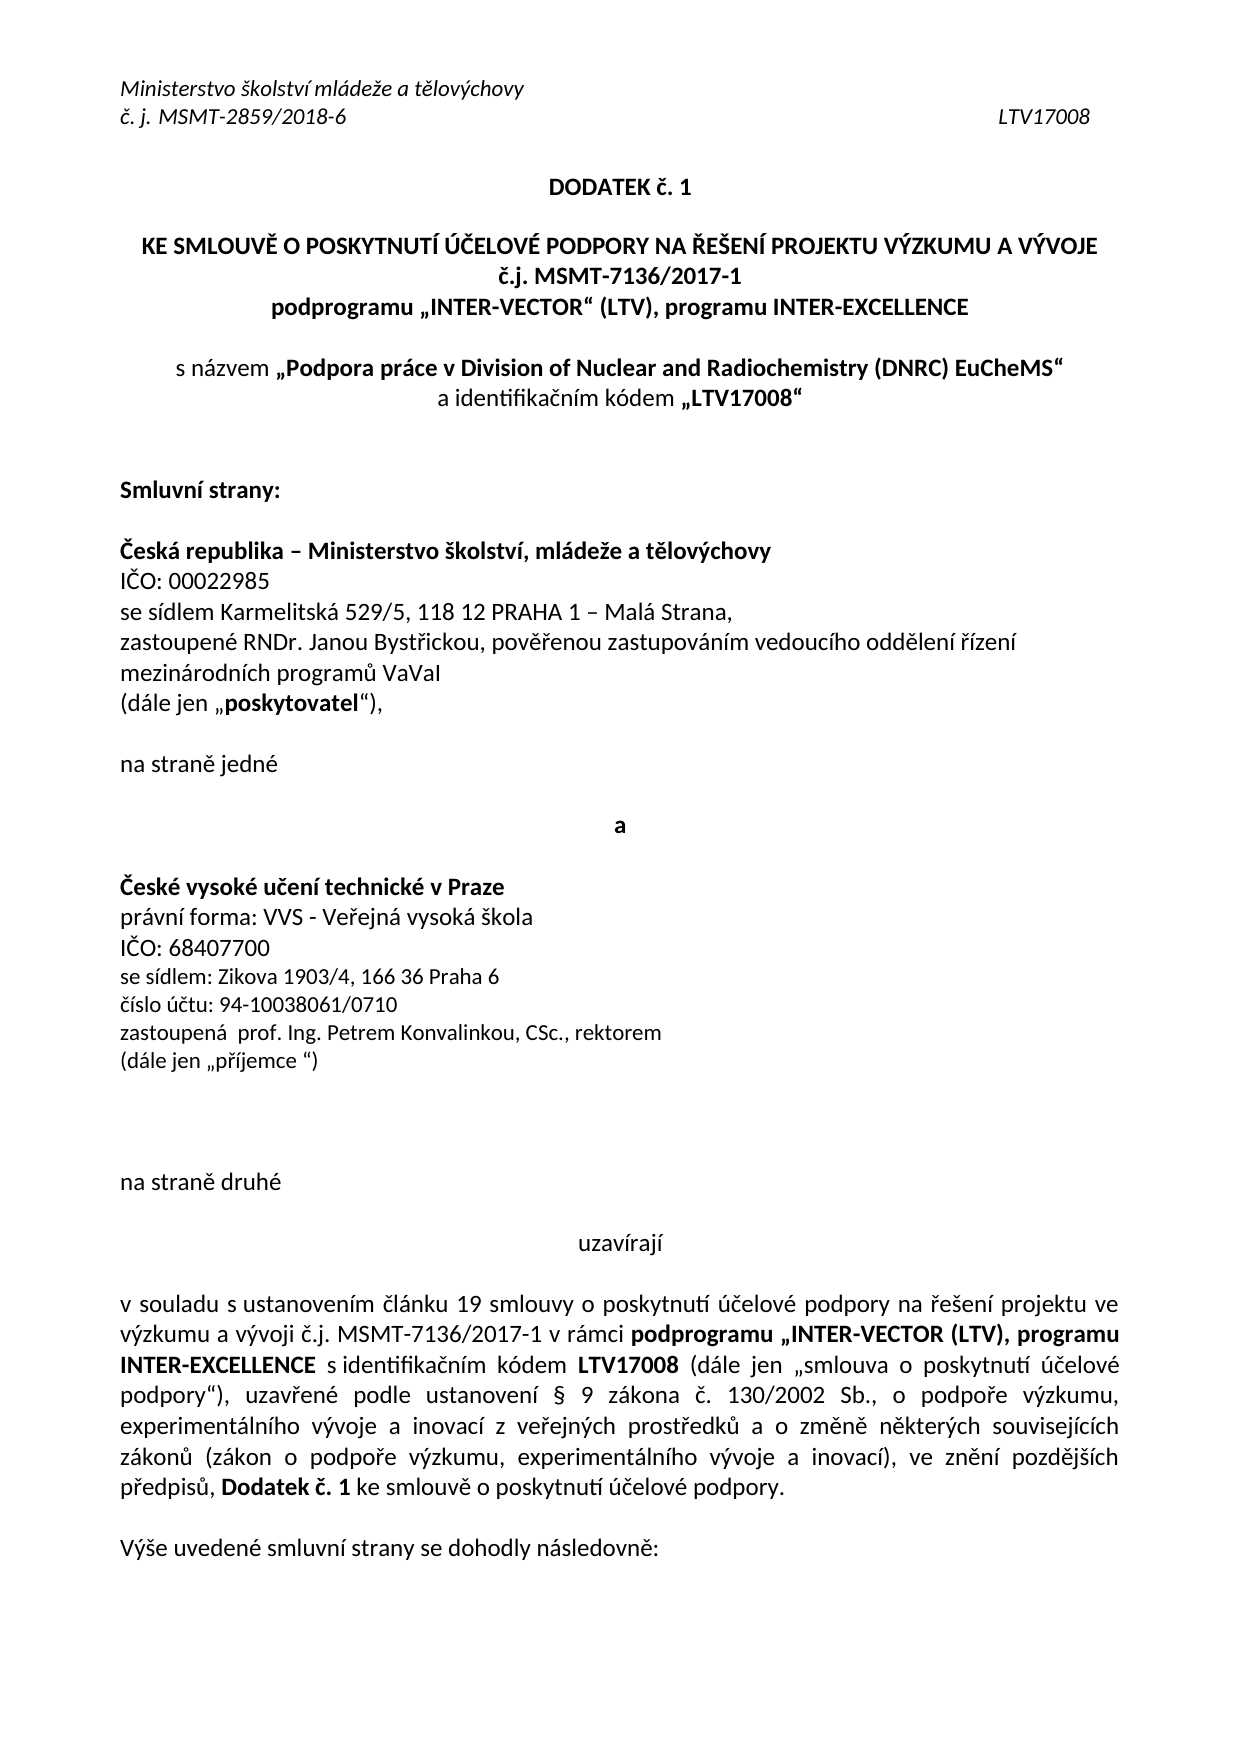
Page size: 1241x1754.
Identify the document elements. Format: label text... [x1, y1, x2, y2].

text Smluvní strany: [120, 474, 1120, 504]
text právní forma: VVS - Veřejná vysoká škola [120, 901, 1120, 932]
text v souladu s ustanovením článku 19 smlouvy o poskytnutí účelové podpory na řešení projektu ve výzkumu a vývoji č.j. MSMT-7136/2017-1 v rámci podprogramu „INTER-VECTOR (LTV), programu INTER-EXCELLENCE s identifikačním kódem LTV17008 (dále jen „smlouva o poskytnutí účelové podpory“), uzavřené podle ustanovení § 9 zákona č. 130/2002 Sb., o podpoře výzkumu, experimentálního vývoje a inovací z veřejných prostředků a o změně některých souvisejících zákonů (zákon o podpoře výzkumu, experimentálního vývoje a inovací), ve znění pozdějších předpisů, Dodatek č. 1 ke smlouvě o poskytnutí účelové podpory. [120, 1288, 1120, 1502]
text se sídlem: Zikova 1903/4, 166 36 Praha 6 [120, 962, 1120, 990]
text s názvem „Podpora práce v Division of Nuclear and Radiochemistry (DNRC) EuCheMS“ [120, 352, 1120, 382]
text a [120, 810, 1120, 840]
text Česká republika – Ministerstvo školství, mládeže a tělovýchovy [120, 535, 1120, 566]
text IČO: 68407700 [120, 932, 1120, 962]
text podprogramu „INTER-VECTOR“ (LTV), programu INTER-EXCELLENCE [120, 291, 1120, 321]
text na straně druhé [120, 1166, 1120, 1196]
text DODATEK č. 1 [120, 171, 1120, 202]
text (dále jen „poskytovatel“), [120, 688, 1120, 718]
text uzavírají [120, 1227, 1120, 1257]
text KE SMLOUVĚ O POSKYTNUTÍ ÚČELOVÉ PODPORY NA ŘEŠENÍ PROJEKTU VÝZKUMU A VÝVOJE [120, 230, 1120, 260]
text na straně jedné [120, 749, 1120, 779]
text číslo účtu: 94-10038061/0710 [120, 990, 1120, 1018]
text a identifikačním kódem „LTV17008“ [120, 382, 1120, 413]
text zastoupená prof. Ing. Petrem Konvalinkou, CSc., rektorem [120, 1018, 1120, 1046]
text č.j. MSMT-7136/2017-1 [120, 260, 1120, 291]
text (dále jen „příjemce “) [120, 1046, 1120, 1074]
text se sídlem Karmelitská 529/5, 118 12 PRAHA 1 – Malá Strana, [120, 596, 1120, 627]
text zastoupené RNDr. Janou Bystřickou, pověřenou zastupováním vedoucího oddělení řízení mezinárodních programů VaVaI [120, 627, 1120, 688]
text IČO: 00022985 [120, 566, 1120, 596]
text České vysoké učení technické v Praze [120, 871, 1120, 901]
text Výše uvedené smluvní strany se dohodly následovně: [120, 1532, 1120, 1563]
